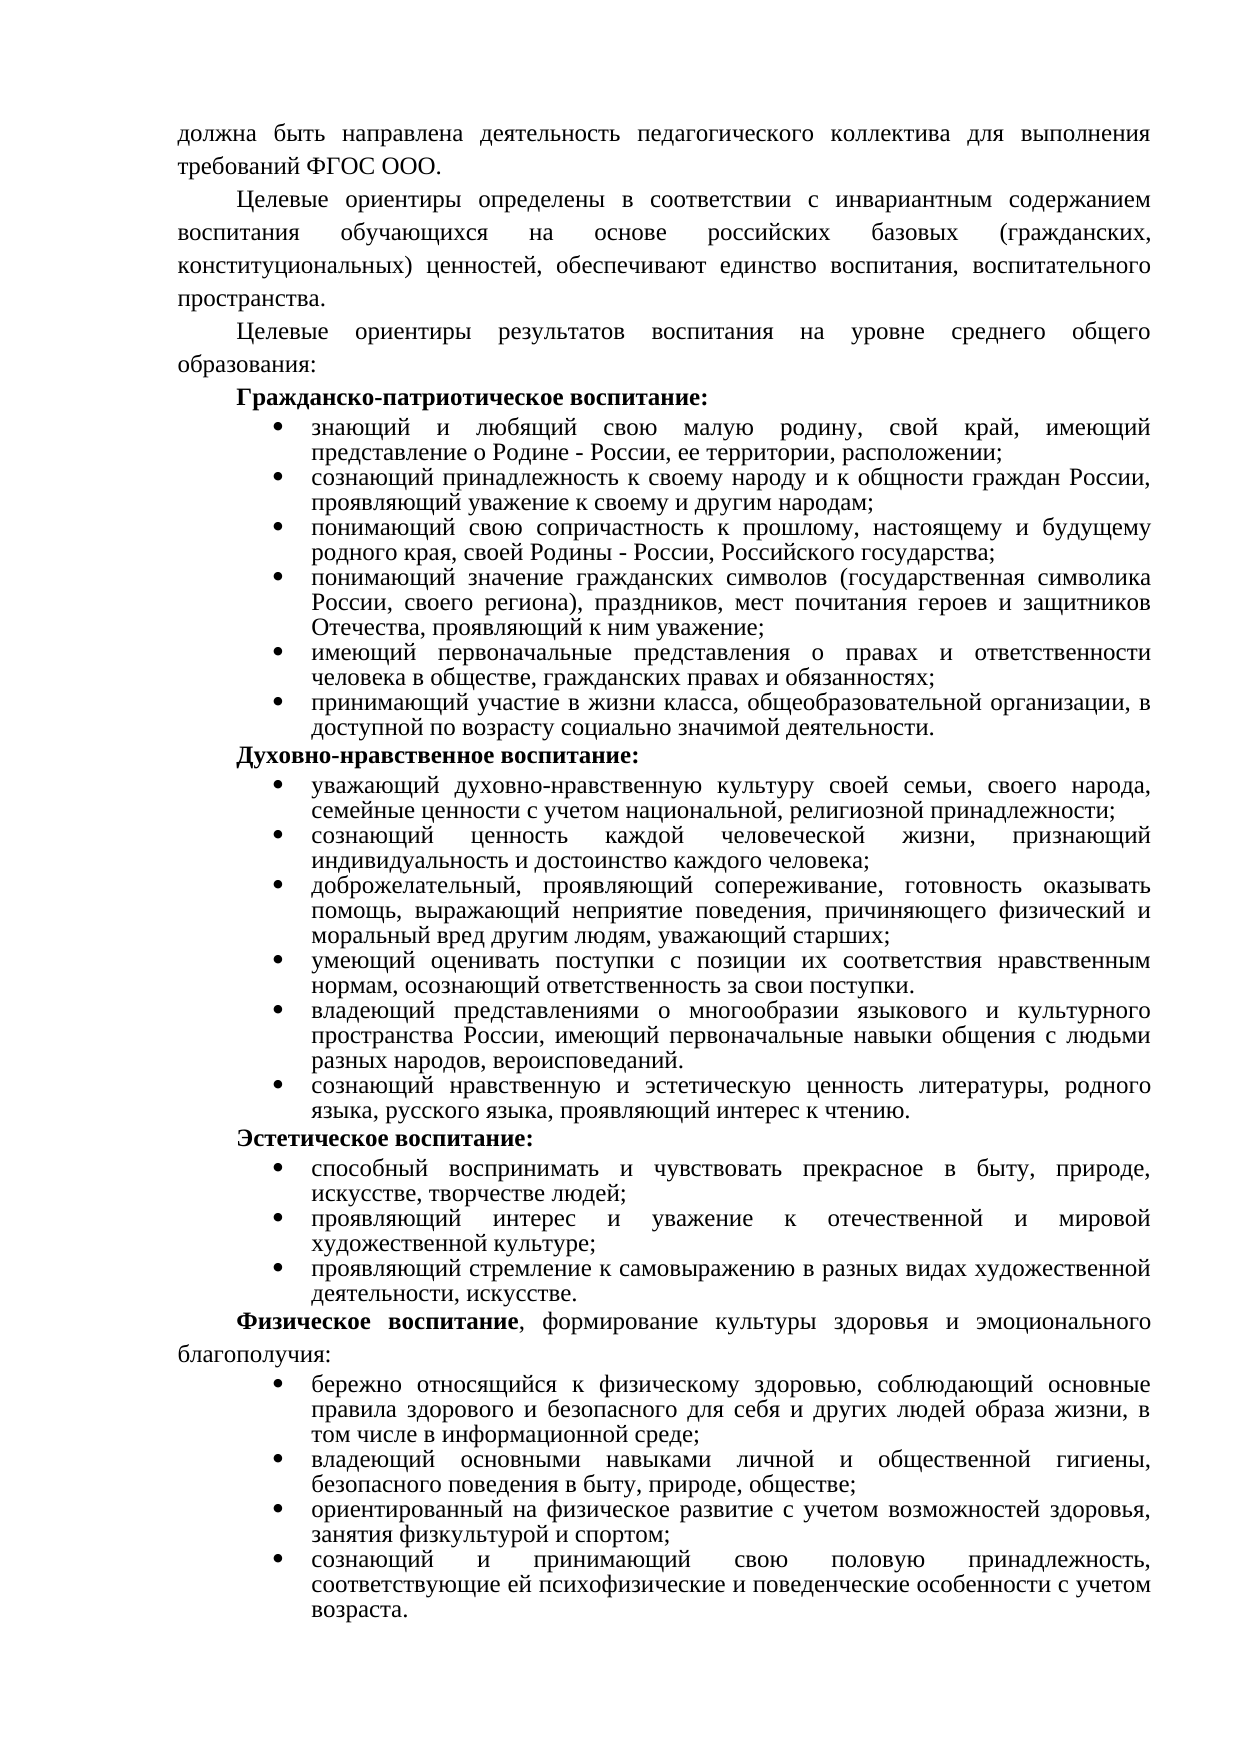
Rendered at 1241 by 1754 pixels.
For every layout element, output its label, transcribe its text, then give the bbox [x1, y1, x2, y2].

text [177, 118, 1152, 180]
list доброжелательный, проявляющий сопереживание, готовность оказывать помощь, выражающий неприятие поведения, причиняющего физический и моральный вред другим людям, уважающий старших; [274, 873, 1152, 948]
list уважающий духовно-нравственную культуру своей семьи, своего народа, семейные ценности с учетом национальной, религиозной принадлежности; [274, 773, 1152, 823]
text Целевые ориентиры результатов воспитания на уровне среднего общего образования: [177, 316, 1152, 378]
list проявляющий интерес и уважение к отечественной и мировой художественной культуре; [274, 1206, 1152, 1256]
list имеющий первоначальные представления о правах и ответственности человека в обществе, гражданских правах и обязанностях; [274, 640, 1152, 690]
text Эстетическое воспитание: [177, 1123, 1152, 1152]
list сознающий принадлежность к своему народу и к общности граждан России, проявляющий уважение к своему и другим народам; [274, 465, 1152, 515]
list сознающий ценность каждой человеческой жизни, признающий индивидуальность и достоинство каждого человека; [274, 823, 1152, 873]
list бережно относящийся к физическому здоровью, соблюдающий основные правила здорового и безопасного для себя и других людей образа жизни, в том числе в информационной среде; [274, 1372, 1152, 1447]
list способный воспринимать и чувствовать прекрасное в быту, природе, искусстве, творчестве людей; [274, 1156, 1152, 1206]
list владеющий основными навыками личной и общественной гигиены, безопасного поведения в быту, природе, обществе; [274, 1447, 1152, 1497]
text Гражданско-патриотическое воспитание: [177, 382, 1152, 411]
list понимающий свою сопричастность к прошлому, настоящему и будущему родного края, своей Родины - России, Российского государства; [274, 515, 1152, 565]
list знающий и любящий свою малую родину, свой край, имеющий представление о Родине - России, ее территории, расположении; [274, 415, 1152, 465]
text Целевые ориентиры определены в соответствии с инвариантным содержанием воспитания обучающихся на основе российских базовых (гражданских, конституциональных) ценностей, обеспечивают единство воспитания, воспитательного пространства. [177, 184, 1152, 312]
list умеющий оценивать поступки с позиции их соответствия нравственным нормам, осознающий ответственность за свои поступки. [274, 948, 1152, 998]
list принимающий участие в жизни класса, общеобразовательной организации, в доступной по возрасту социально значимой деятельности. [274, 690, 1152, 740]
list сознающий и принимающий свою половую принадлежность, соответствующие ей психофизические и поведенческие особенности с учетом возраста. [274, 1547, 1152, 1622]
text Физическое воспитание, формирование культуры здоровья и эмоционального благополучия: [177, 1306, 1152, 1368]
text Духовно-нравственное воспитание: [177, 740, 1152, 769]
list владеющий представлениями о многообразии языкового и культурного пространства России, имеющий первоначальные навыки общения с людьми разных народов, вероисповеданий. [274, 998, 1152, 1073]
list ориентированный на физическое развитие с учетом возможностей здоровья, занятия физкультурой и спортом; [274, 1497, 1152, 1547]
list проявляющий стремление к самовыражению в разных видах художественной деятельности, искусстве. [274, 1256, 1152, 1306]
list сознающий нравственную и эстетическую ценность литературы, родного языка, русского языка, проявляющий интерес к чтению. [274, 1073, 1152, 1123]
list понимающий значение гражданских символов (государственная символика России, своего региона), праздников, мест почитания героев и защитников Отечества, проявляющий к ним уважение; [274, 565, 1152, 640]
